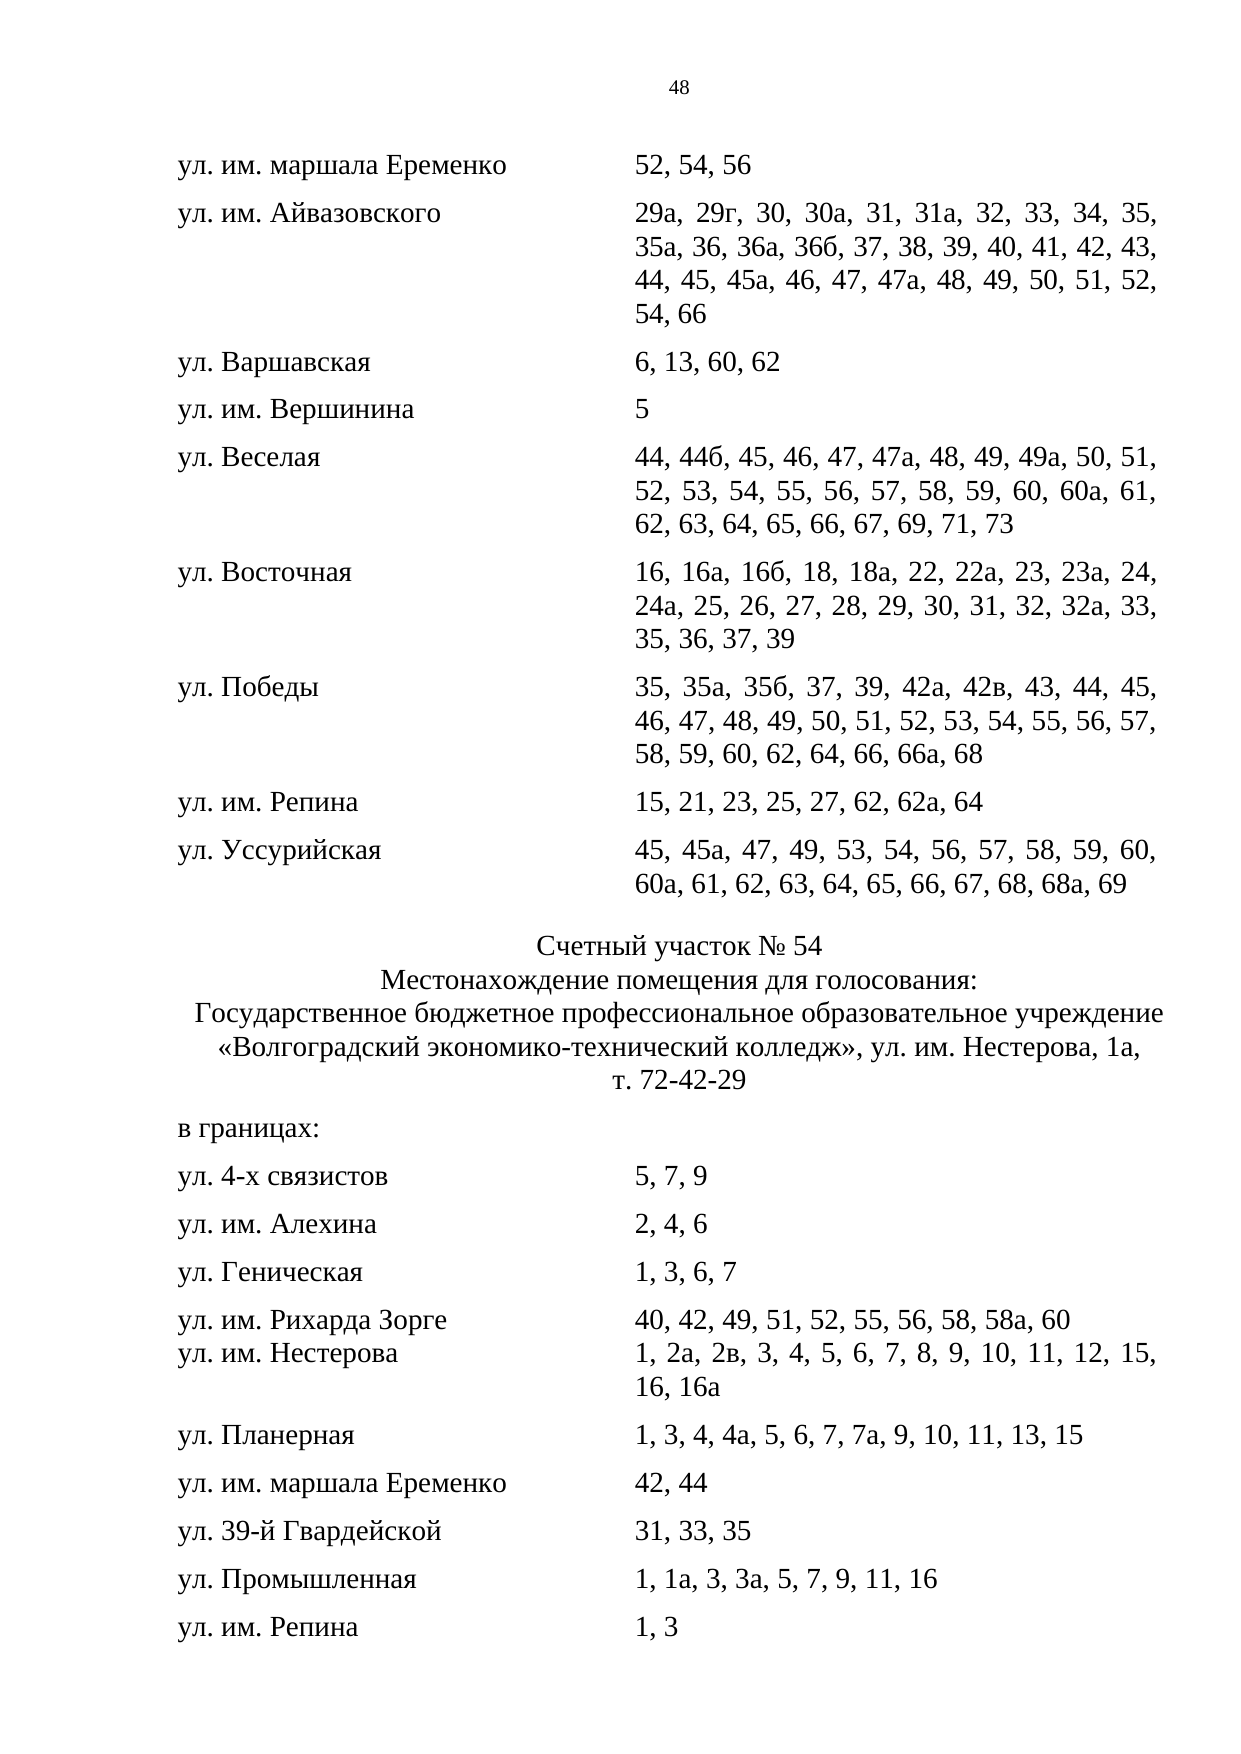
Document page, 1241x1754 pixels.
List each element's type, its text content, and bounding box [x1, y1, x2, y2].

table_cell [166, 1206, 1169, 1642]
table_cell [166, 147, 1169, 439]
text Местонахождение помещения для голосования: [177, 962, 1181, 995]
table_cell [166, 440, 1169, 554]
text Счетный участок № 54 [177, 928, 1181, 962]
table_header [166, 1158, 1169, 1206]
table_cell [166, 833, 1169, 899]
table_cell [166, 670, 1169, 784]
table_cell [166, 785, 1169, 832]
text в границах: [177, 1110, 1181, 1144]
text Государственное бюджетное профессиональное образовательное учреждение «Волгоградский экономико-технический колледж», ул. им. Нестерова, 1а, т. 72-42-29 [177, 995, 1181, 1096]
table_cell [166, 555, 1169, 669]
